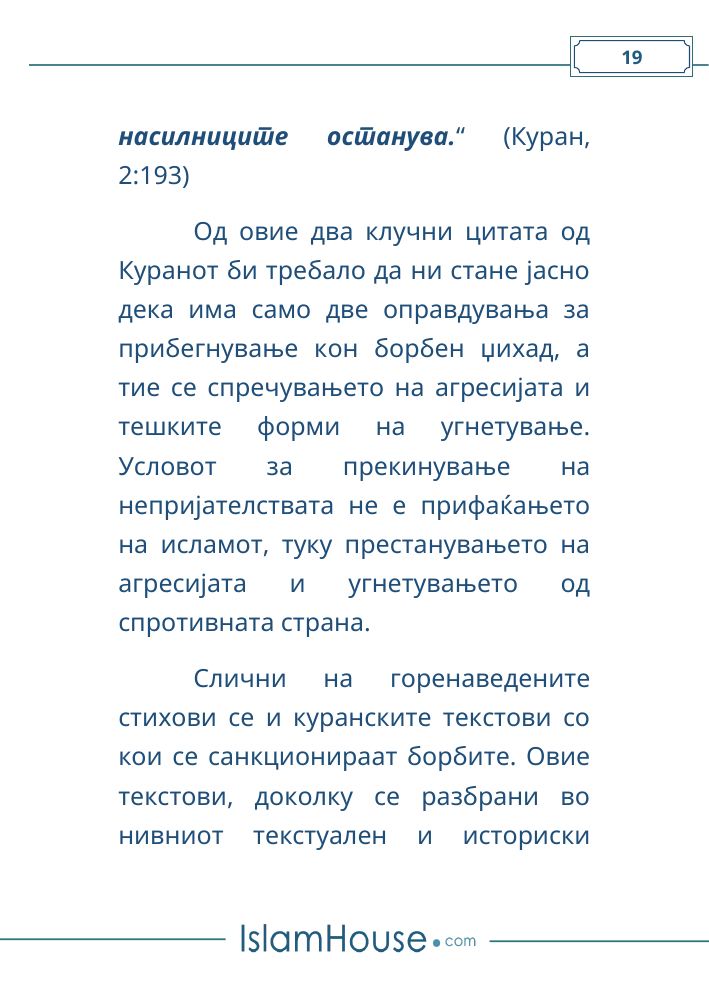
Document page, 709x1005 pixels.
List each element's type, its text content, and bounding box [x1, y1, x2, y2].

text Од овие два клучни цитата од Куранот би требало да ни стане јасно дека има само две оправдувања за прибегнување кон борбен џихад, а тие се спречувањето на агресијата и тешките форми на угнетување. Условот за прекинување на непријателствата не е прифаќањето на исламот, туку престанувањето на агресијата и угнетувањето од спротивната страна. [118, 213, 591, 639]
picture [0, 918, 226, 956]
picture [233, 919, 709, 959]
